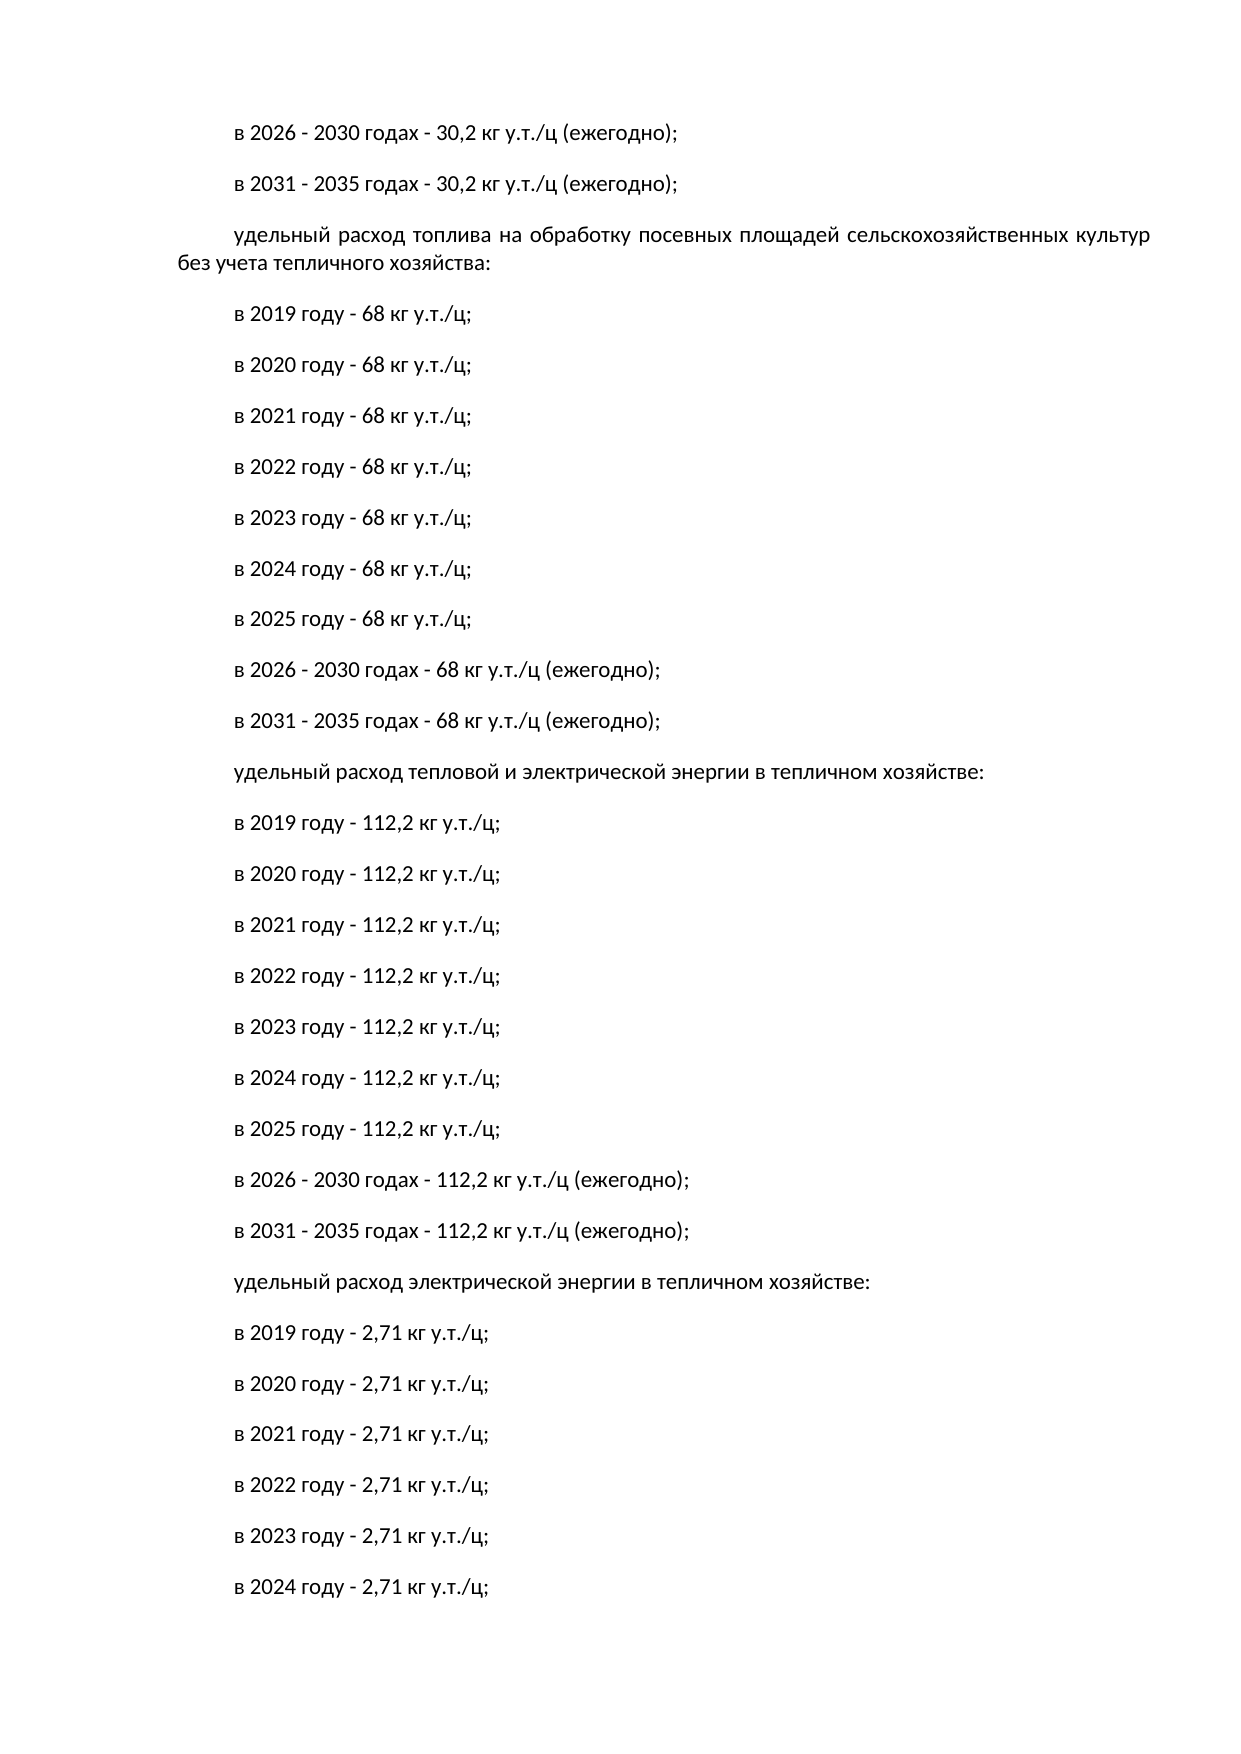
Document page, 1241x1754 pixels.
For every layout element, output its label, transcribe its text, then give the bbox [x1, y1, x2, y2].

text в 2031 - 2035 годах - 112,2 кг у.т./ц (ежегодно); [177, 1216, 1152, 1244]
text удельный расход электрической энергии в тепличном хозяйстве: [177, 1267, 1152, 1295]
text удельный расход тепловой и электрической энергии в тепличном хозяйстве: [177, 757, 1152, 785]
text в 2026 - 2030 годах - 30,2 кг у.т./ц (ежегодно); [177, 118, 1152, 146]
text удельный расход топлива на обработку посевных площадей сельскохозяйственных культур без учета тепличного хозяйства: [177, 220, 1152, 276]
text в 2024 году - 112,2 кг у.т./ц; [177, 1063, 1152, 1091]
text в 2026 - 2030 годах - 68 кг у.т./ц (ежегодно); [177, 656, 1152, 683]
text в 2021 году - 2,71 кг у.т./ц; [177, 1419, 1152, 1448]
text в 2019 году - 112,2 кг у.т./ц; [177, 808, 1152, 836]
text в 2024 году - 68 кг у.т./ц; [177, 554, 1152, 582]
text в 2021 году - 68 кг у.т./ц; [177, 401, 1152, 429]
text в 2031 - 2035 годах - 68 кг у.т./ц (ежегодно); [177, 706, 1152, 734]
text в 2020 году - 2,71 кг у.т./ц; [177, 1369, 1152, 1397]
text в 2023 году - 112,2 кг у.т./ц; [177, 1012, 1152, 1040]
text в 2020 году - 112,2 кг у.т./ц; [177, 859, 1152, 887]
text в 2031 - 2035 годах - 30,2 кг у.т./ц (ежегодно); [177, 169, 1152, 197]
text в 2020 году - 68 кг у.т./ц; [177, 350, 1152, 378]
text в 2023 году - 2,71 кг у.т./ц; [177, 1521, 1152, 1549]
text в 2022 году - 2,71 кг у.т./ц; [177, 1471, 1152, 1498]
text в 2025 году - 68 кг у.т./ц; [177, 604, 1152, 633]
text в 2019 году - 68 кг у.т./ц; [177, 299, 1152, 327]
text в 2023 году - 68 кг у.т./ц; [177, 503, 1152, 531]
text в 2026 - 2030 годах - 112,2 кг у.т./ц (ежегодно); [177, 1165, 1152, 1193]
text в 2021 году - 112,2 кг у.т./ц; [177, 910, 1152, 938]
text в 2024 году - 2,71 кг у.т./ц; [177, 1572, 1152, 1600]
text в 2022 году - 68 кг у.т./ц; [177, 452, 1152, 480]
text в 2025 году - 112,2 кг у.т./ц; [177, 1114, 1152, 1142]
text в 2022 году - 112,2 кг у.т./ц; [177, 961, 1152, 989]
text в 2019 году - 2,71 кг у.т./ц; [177, 1318, 1152, 1346]
